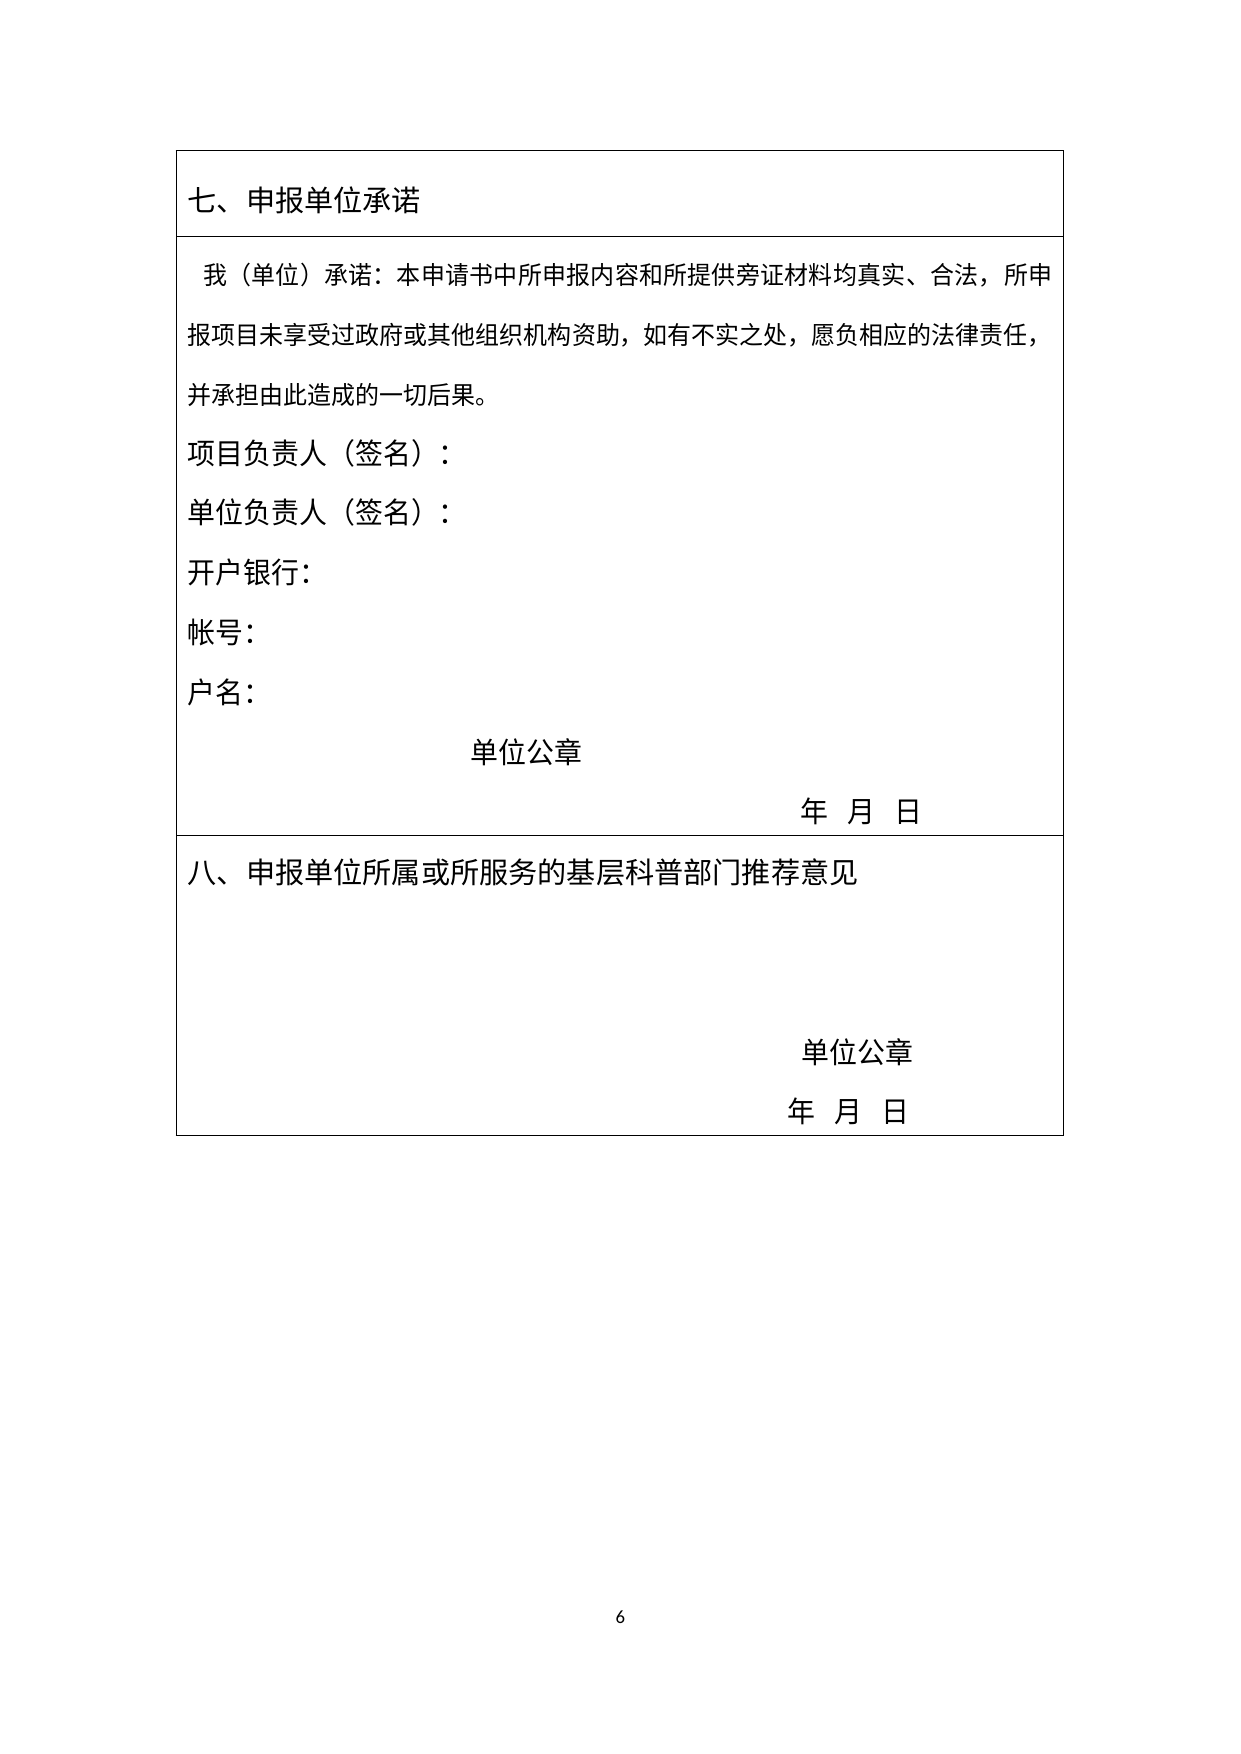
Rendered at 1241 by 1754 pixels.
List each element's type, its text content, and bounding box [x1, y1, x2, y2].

table_cell 八、申报单位所属或所服务的基层科普部门推荐意见 单位公章 年 月 日 [177, 836, 1063, 1135]
table_cell 我（单位）承诺：本申请书中所申报内容和所提供旁证材料均真实、合法，所申报项目未享受过政府或其他组织机构资助，如有不实之处，愿负相应的法律责任，并承担由此造成的一切后果。 项目负责人（签名）： 单位负责人（签名）： 开户银行： 帐号： 户名： 单位公章 年 月 日 [177, 237, 1063, 835]
table_cell 七、申报单位承诺 [177, 151, 1063, 236]
